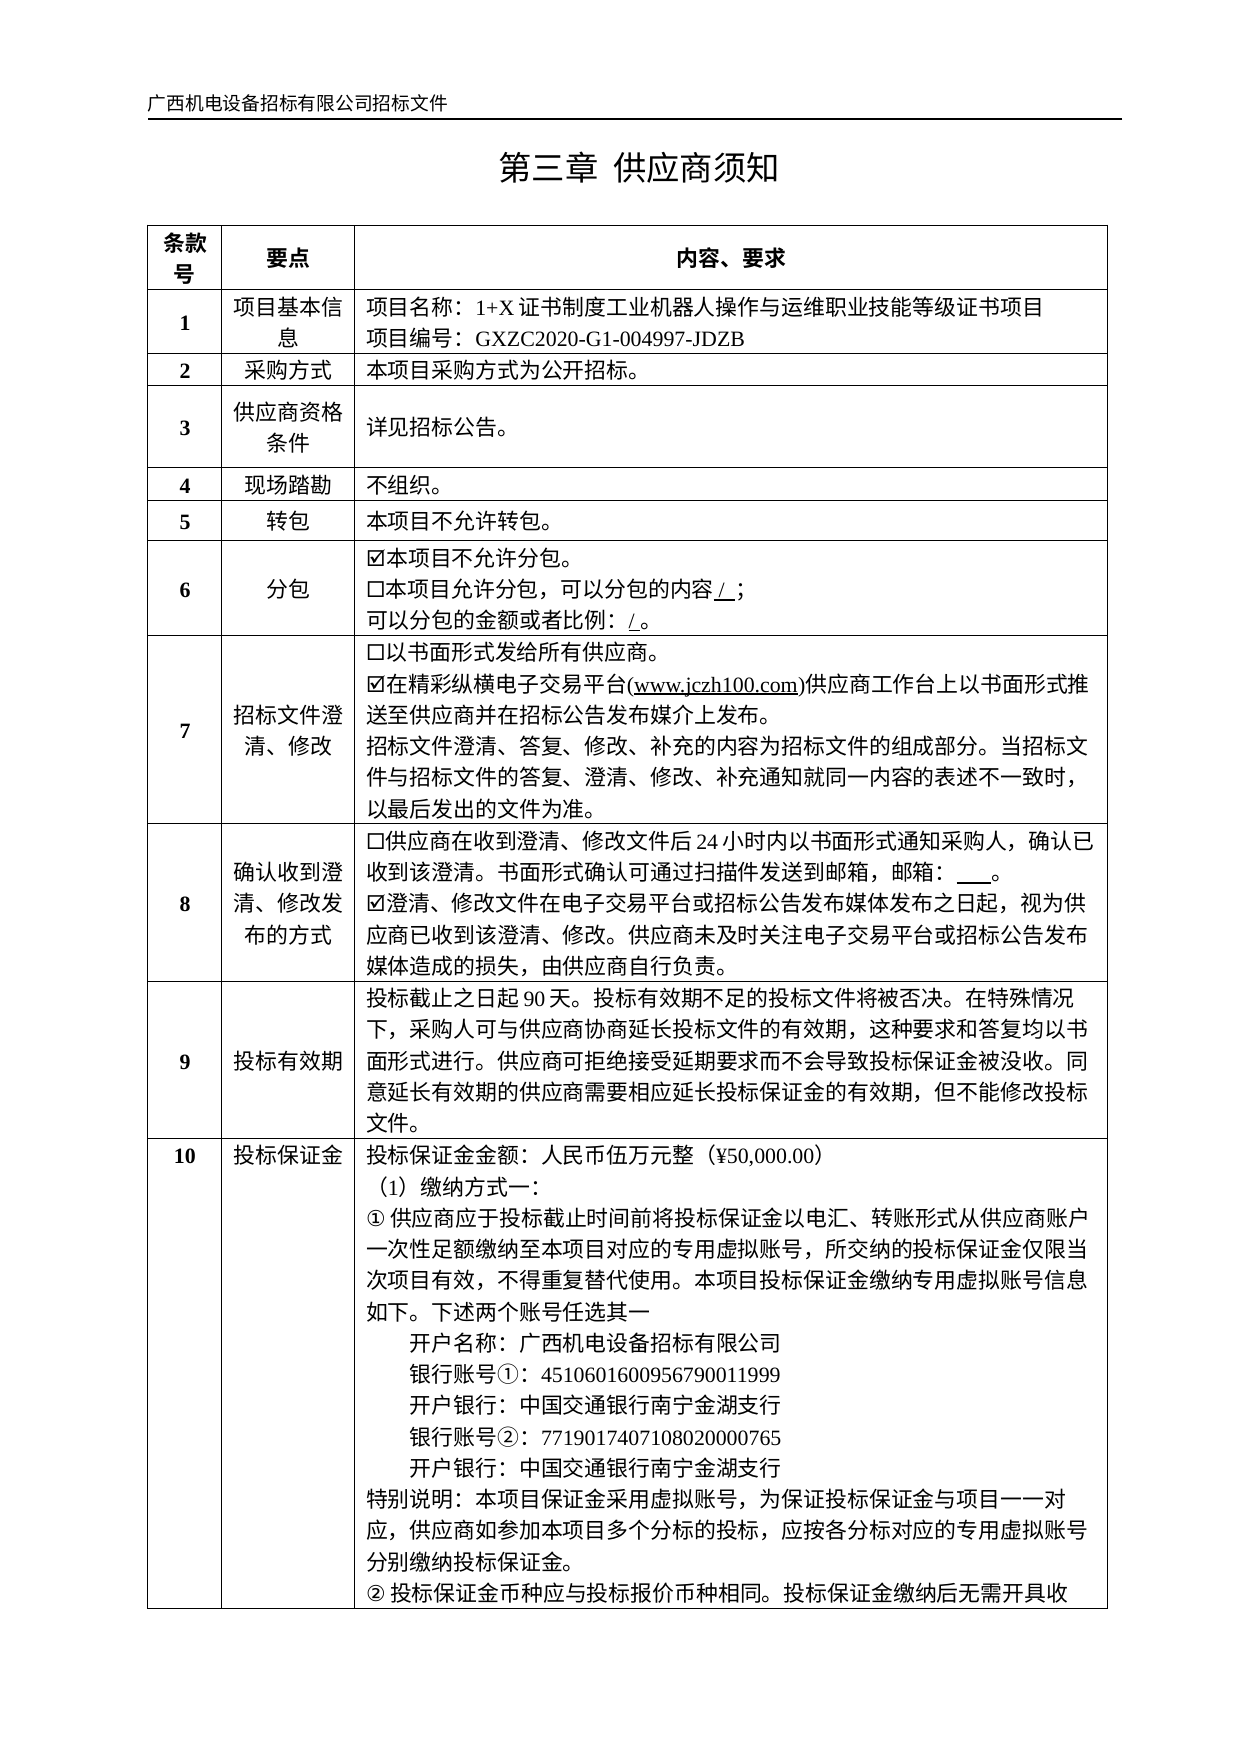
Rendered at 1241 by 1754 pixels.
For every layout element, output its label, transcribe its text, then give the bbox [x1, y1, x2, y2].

table_header 要点 [222, 226, 354, 289]
table_cell 本项目不允许分包。 本项目允许分包，可以分包的内容 / ； 可以分包的金额或者比例：/ 。 [355, 541, 1107, 635]
table_cell 1 [148, 290, 221, 352]
table_cell 10 [148, 1139, 221, 1608]
table_cell 2 [148, 354, 221, 385]
table_cell 供应商在收到澄清、修改文件后24小时内以书面形式通知采购人，确认已收到该澄清。书面形式确认可通过扫描件发送到邮箱，邮箱： 。 澄清、修改文件在电子交易平台或招标公告发布媒体发布之日起，视为供应商已收到该澄清、修改。供应商未及时关注电子交易平台或招标公告发布媒体造成的损失，由供应商自行负责。 [355, 824, 1107, 981]
table_cell 本项目不允许转包。 [355, 501, 1107, 540]
table_cell 供应商资格条件 [222, 386, 354, 467]
table_cell 投标截止之日起90天。投标有效期不足的投标文件将被否决。在特殊情况下，采购人可与供应商协商延长投标文件的有效期，这种要求和答复均以书面形式进行。供应商可拒绝接受延期要求而不会导致投标保证金被没收。同意延长有效期的供应商需要相应延长投标保证金的有效期，但不能修改投标文件。 [355, 982, 1107, 1138]
table_cell 项目名称：1+X证书制度工业机器人操作与运维职业技能等级证书项目 项目编号：GXZC2020-G1-004997-JDZB [355, 290, 1107, 352]
table_cell 5 [148, 501, 221, 540]
table_header 内容、要求 [355, 226, 1107, 289]
table_cell 现场踏勘 [222, 468, 354, 499]
table_cell 投标有效期 [222, 982, 354, 1138]
table_cell 详见招标公告。 [355, 386, 1107, 467]
table_cell 转包 [222, 501, 354, 540]
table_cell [355, 1139, 1107, 1608]
table_cell 以书面形式发给所有供应商。 在精彩纵横电子交易平台(www.jczh100.com)供应商工作台上以书面形式推送至供应商并在招标公告发布媒介上发布。 招标文件澄清、答复、修改、补充的内容为招标文件的组成部分。当招标文件与招标文件的答复、澄清、修改、补充通知就同一内容的表述不一致时，以最后发出的文件为准。 [355, 636, 1107, 823]
table_cell 分包 [222, 541, 354, 635]
table_cell 9 [148, 982, 221, 1138]
text 第三章 供应商须知 [148, 153, 1122, 187]
table_cell 招标文件澄清、修改 [222, 636, 354, 823]
table_cell 采购方式 [222, 354, 354, 385]
table_cell 本项目采购方式为公开招标。 [355, 354, 1107, 385]
table_cell 8 [148, 824, 221, 981]
table_cell 确认收到澄清、修改发布的方式 [222, 824, 354, 981]
table_cell 6 [148, 541, 221, 635]
table_header 条款号 [148, 226, 221, 289]
table_cell 7 [148, 636, 221, 823]
table_cell 不组织。 [355, 468, 1107, 499]
table_cell 投标保证金 [222, 1139, 354, 1608]
table_cell 项目基本信息 [222, 290, 354, 352]
table_cell 4 [148, 468, 221, 499]
table_cell 3 [148, 386, 221, 467]
